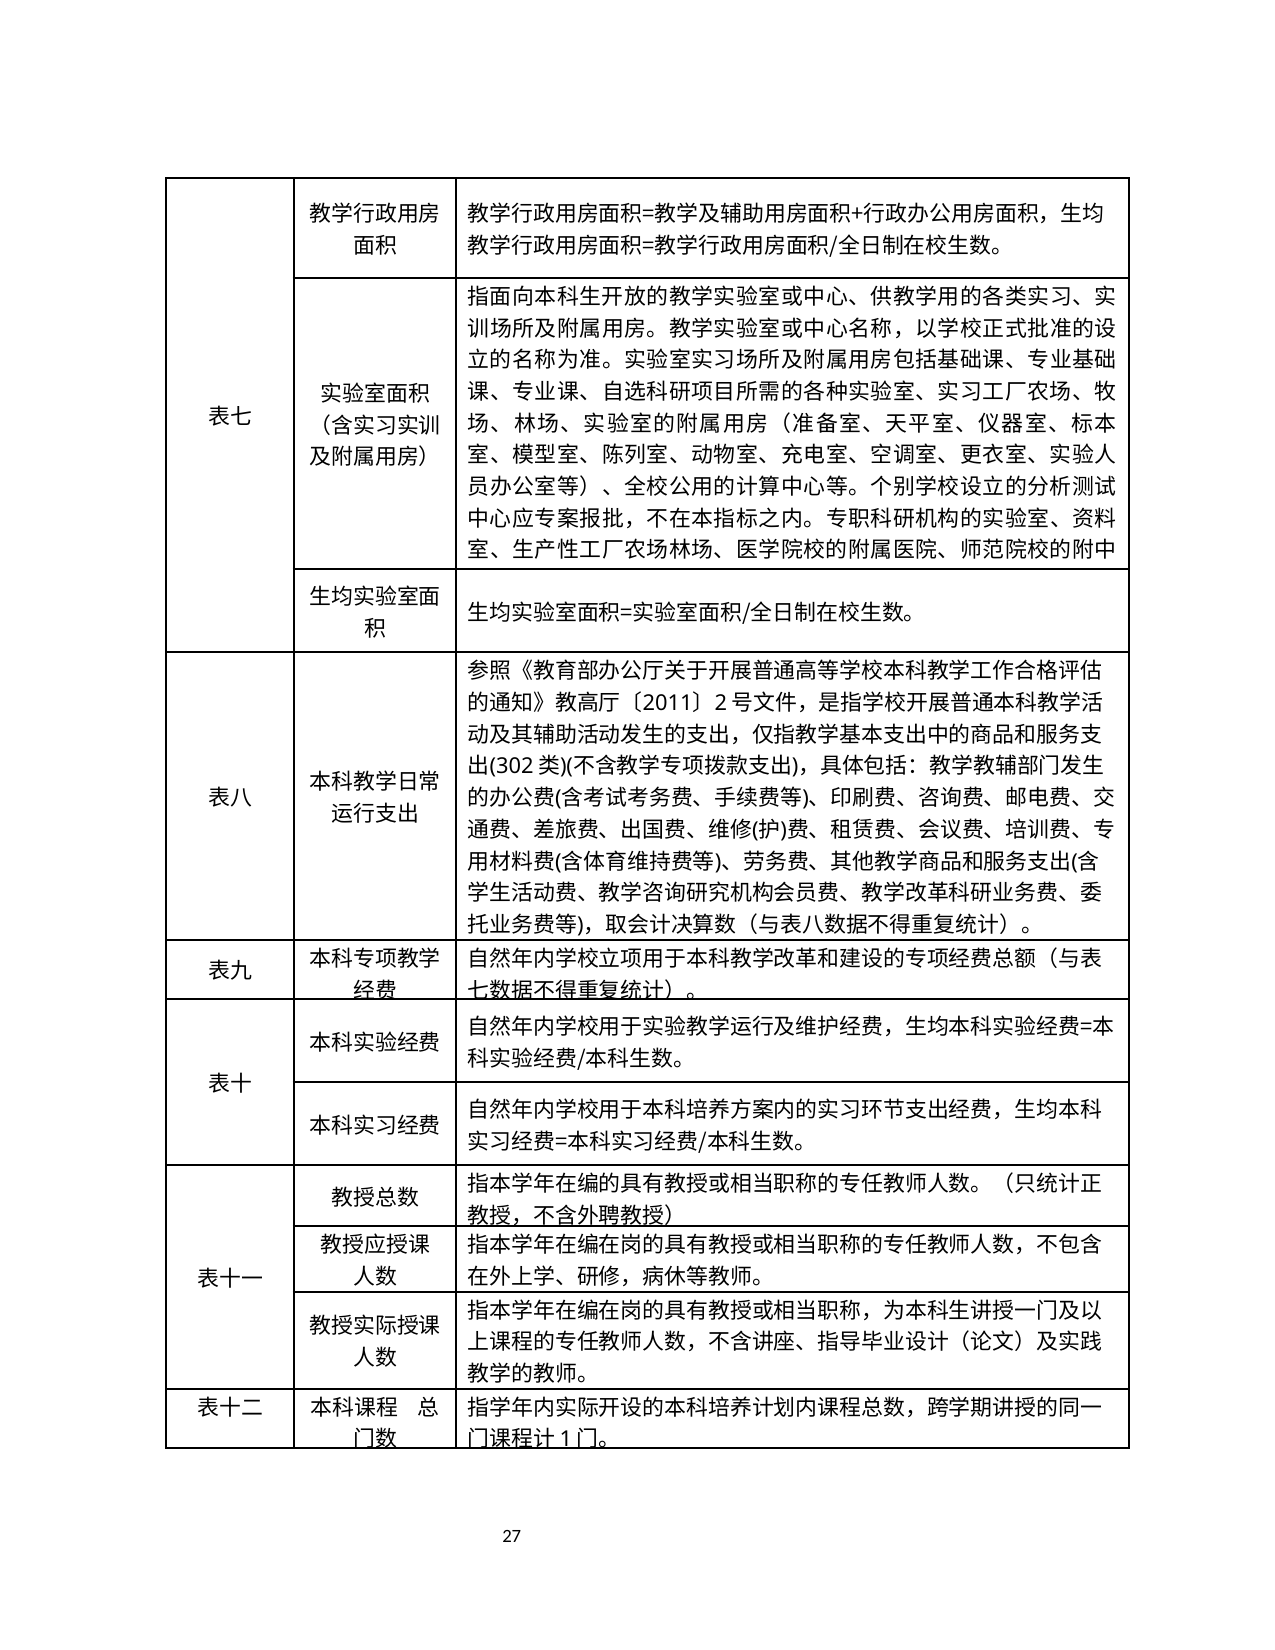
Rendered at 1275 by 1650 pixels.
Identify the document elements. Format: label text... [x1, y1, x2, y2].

table_cell 指学年内实际开设的本科培养计划内课程总数，跨学期讲授的同一门课程计1门。 [457, 1390, 1128, 1447]
table_cell 教授总数 [295, 1166, 455, 1225]
table_cell 生均实验室面积 [295, 570, 455, 651]
table_cell 本科专项教学经费 [295, 941, 455, 998]
table_cell 自然年内学校立项用于本科教学改革和建设的专项经费总额（与表七数据不得重复统计）。 [457, 941, 1128, 998]
table_cell 指本学年在编的具有教授或相当职称的专任教师人数。（只统计正教授，不含外聘教授） [457, 1166, 1128, 1225]
table_cell 指面向本科生开放的教学实验室或中心、供教学用的各类实习、实训场所及附属用房。教学实验室或中心名称，以学校正式批准的设立的名称为准。实验室实习场所及附属用房包括基础课、专业基础课、专业课、自选科研项目所需的各种实验室、实习工厂农场、牧场、林场、实验室的附属用房（准备室、天平室、仪器室、标本室、模型室、陈列室、动物室、充电室、空调室、更衣室、实验人员办公室等）、全校公用的计算中心等。个别学校设立的分析测试中心应专案报批，不在本指标之内。专职科研机构的实验室、资料室、生产性工厂农场林场、医学院校的附属医院、师范院校的附中附小幼儿园等均不在本指标之内。实验室（含实习实训及附属用房）须具有本校产权。 [457, 279, 1128, 568]
table_cell 表十二 [167, 1390, 293, 1447]
table_cell 本科课程 总门数 [295, 1390, 455, 1447]
table_cell 本科实验经费 [295, 1000, 455, 1081]
table_cell 表九 [167, 941, 293, 998]
table_cell 自然年内学校用于实验教学运行及维护经费，生均本科实验经费=本科实验经费/本科生数。 [457, 1000, 1128, 1081]
table_cell 教授应授课 人数 [295, 1227, 455, 1291]
table_cell 参照《教育部办公厅关于开展普通高等学校本科教学工作合格评估的通知》教高厅〔2011〕2号文件，是指学校开展普通本科教学活动及其辅助活动发生的支出，仅指教学基本支出中的商品和服务支出(302类)(不含教学专项拨款支出)，具体包括：教学教辅部门发生的办公费(含考试考务费、手续费等)、印刷费、咨询费、邮电费、交通费、差旅费、出国费、维修(护)费、租赁费、会议费、培训费、专用材料费(含体育维持费等)、劳务费、其他教学商品和服务支出(含学生活动费、教学咨询研究机构会员费、教学改革科研业务费、委托业务费等)，取会计决算数（与表八数据不得重复统计）。 [457, 653, 1128, 939]
table_cell 教授实际授课人数 [295, 1293, 455, 1388]
table_cell 教学行政用房面积=教学及辅助用房面积+行政办公用房面积，生均教学行政用房面积=教学行政用房面积/全日制在校生数。 [457, 179, 1128, 277]
table_cell 生均实验室面积=实验室面积/全日制在校生数。 [457, 570, 1128, 651]
table_cell 表十一 [167, 1166, 293, 1388]
table_cell 自然年内学校用于本科培养方案内的实习环节支出经费，生均本科实习经费=本科实习经费/本科生数。 [457, 1083, 1128, 1164]
table_cell 表十 [167, 1000, 293, 1164]
table_cell 表八 [167, 653, 293, 939]
table_cell 指本学年在编在岗的具有教授或相当职称的专任教师人数，不包含在外上学、研修，病休等教师。 [457, 1227, 1128, 1291]
table_cell 实验室面积 （含实习实训及附属用房） [295, 279, 455, 568]
table_cell 教学行政用房 面积 [295, 179, 455, 277]
table_cell 表七 [167, 179, 293, 651]
table_cell 本科教学日常运行支出 [295, 653, 455, 939]
table_cell 本科实习经费 [295, 1083, 455, 1164]
table_cell 指本学年在编在岗的具有教授或相当职称，为本科生讲授一门及以上课程的专任教师人数，不含讲座、指导毕业设计（论文）及实践教学的教师。 [457, 1293, 1128, 1388]
